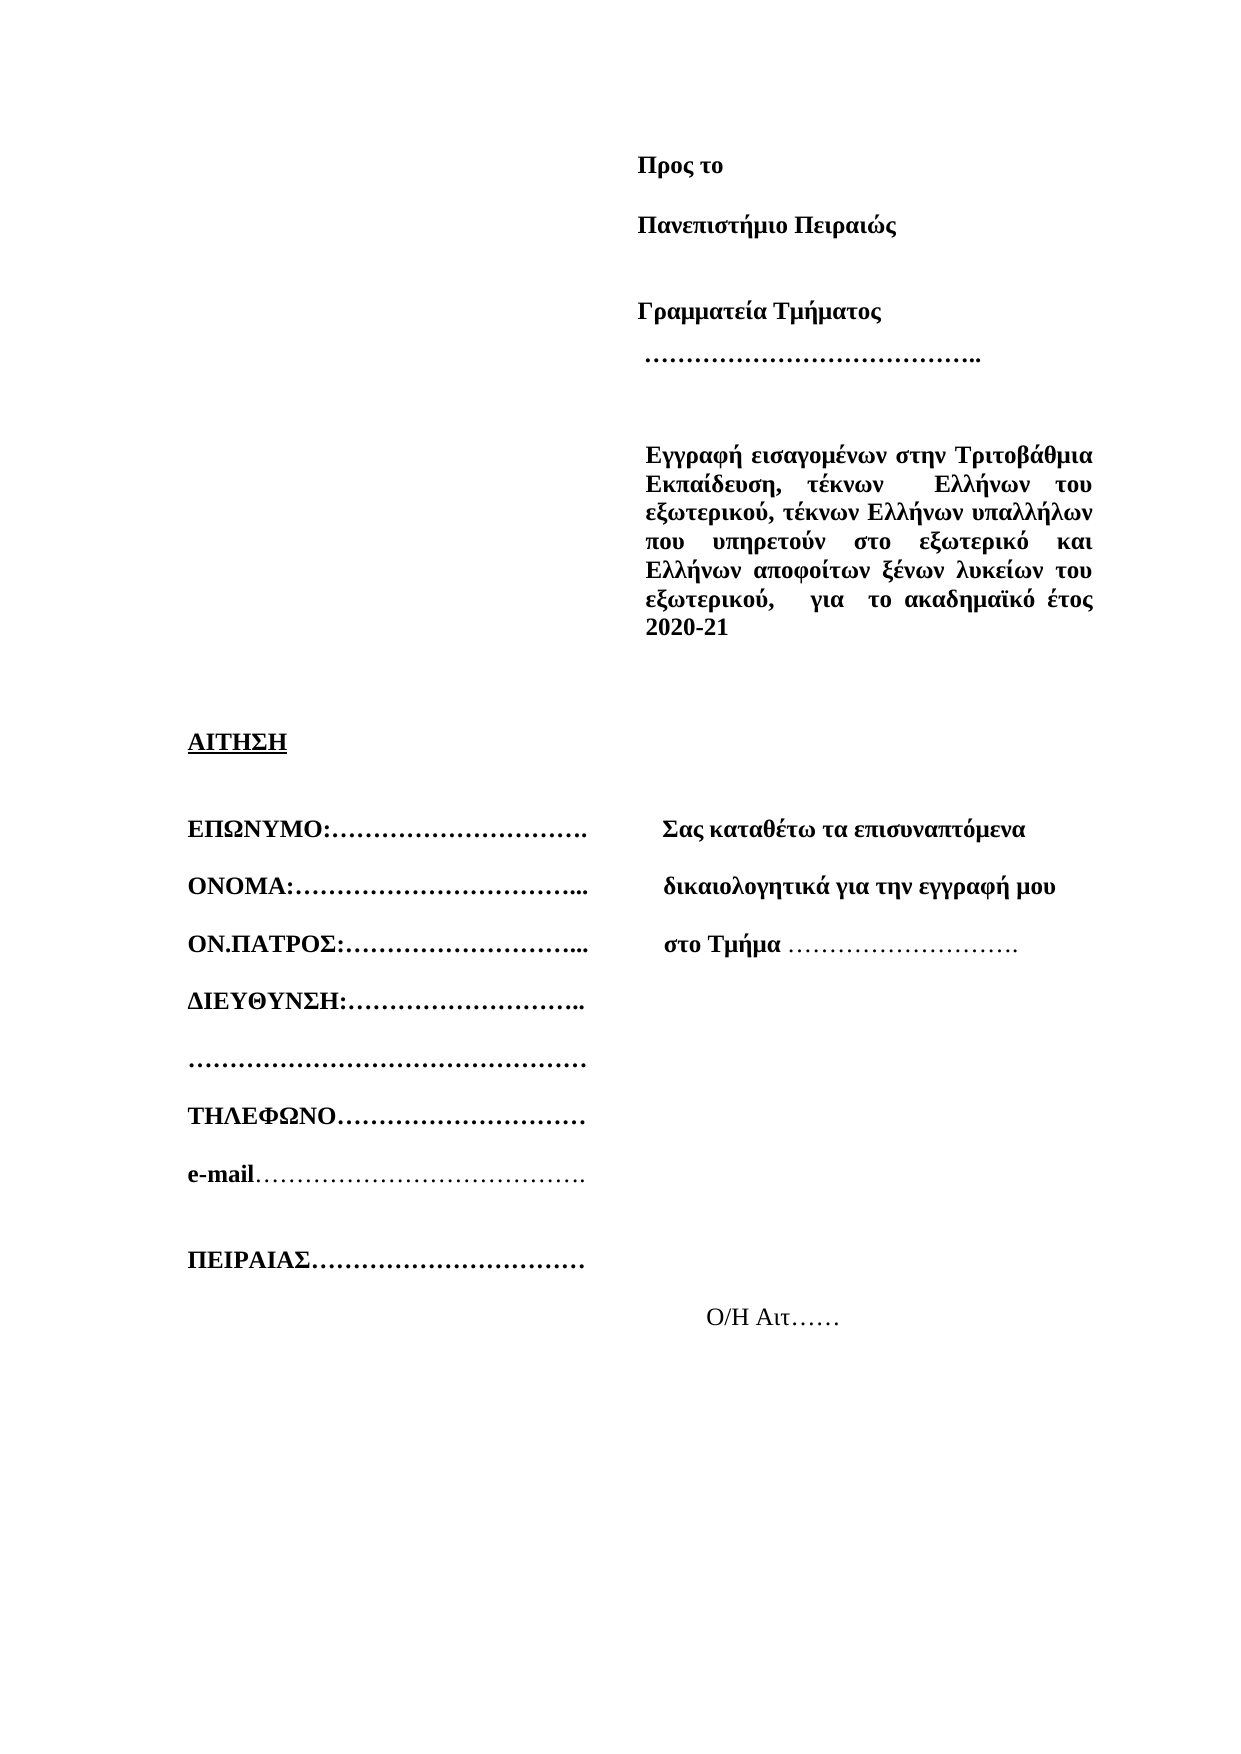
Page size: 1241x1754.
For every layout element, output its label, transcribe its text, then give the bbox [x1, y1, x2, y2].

text ΤΗΛΕΦΩΝΟ………………………… [187, 1101, 1093, 1130]
text Πανεπιστήμιο Πειραιώς [187, 210, 1093, 239]
text ΟΝΟΜΑ:……………………………... δικαιολογητικά για την εγγραφή μου [187, 871, 1093, 900]
text Γραμματεία Τμήματος [562, 296, 1093, 325]
text ………………………………….. [187, 339, 1093, 368]
text ΕΠΩΝΥΜΟ:…………………………. Σας καταθέτω τα επισυναπτόμενα [187, 814, 1172, 842]
text e-mail…………………………………. [187, 1159, 1093, 1187]
text ΠΕΙΡΑΙΑΣ…………………………… [187, 1245, 1093, 1274]
text Προς το [187, 150, 1093, 179]
text ΔΙΕΥΘΥΝΣΗ:……………………….. [187, 986, 1093, 1015]
text ΑΙΤΗΣΗ [187, 727, 1093, 756]
text Ο/Η Αιτ…… [187, 1302, 1093, 1331]
text Εγγραφή εισαγομένων στην Τριτοβάθμια Εκπαίδευση, τέκνων Ελλήνων του εξωτερικού, τέκνων Ελλήνων υπαλλήλων που υπηρετούν στο εξωτερικό και Ελλήνων αποφοίτων ξένων λυκείων του εξωτερικού, για το ακαδημαϊκό έτος 2020-21 [645, 440, 1093, 641]
text ΟΝ.ΠΑΤΡΟΣ:………………………... στο Τμήμα ………………………. [187, 929, 1093, 957]
text ………………………………………… [187, 1044, 1093, 1072]
